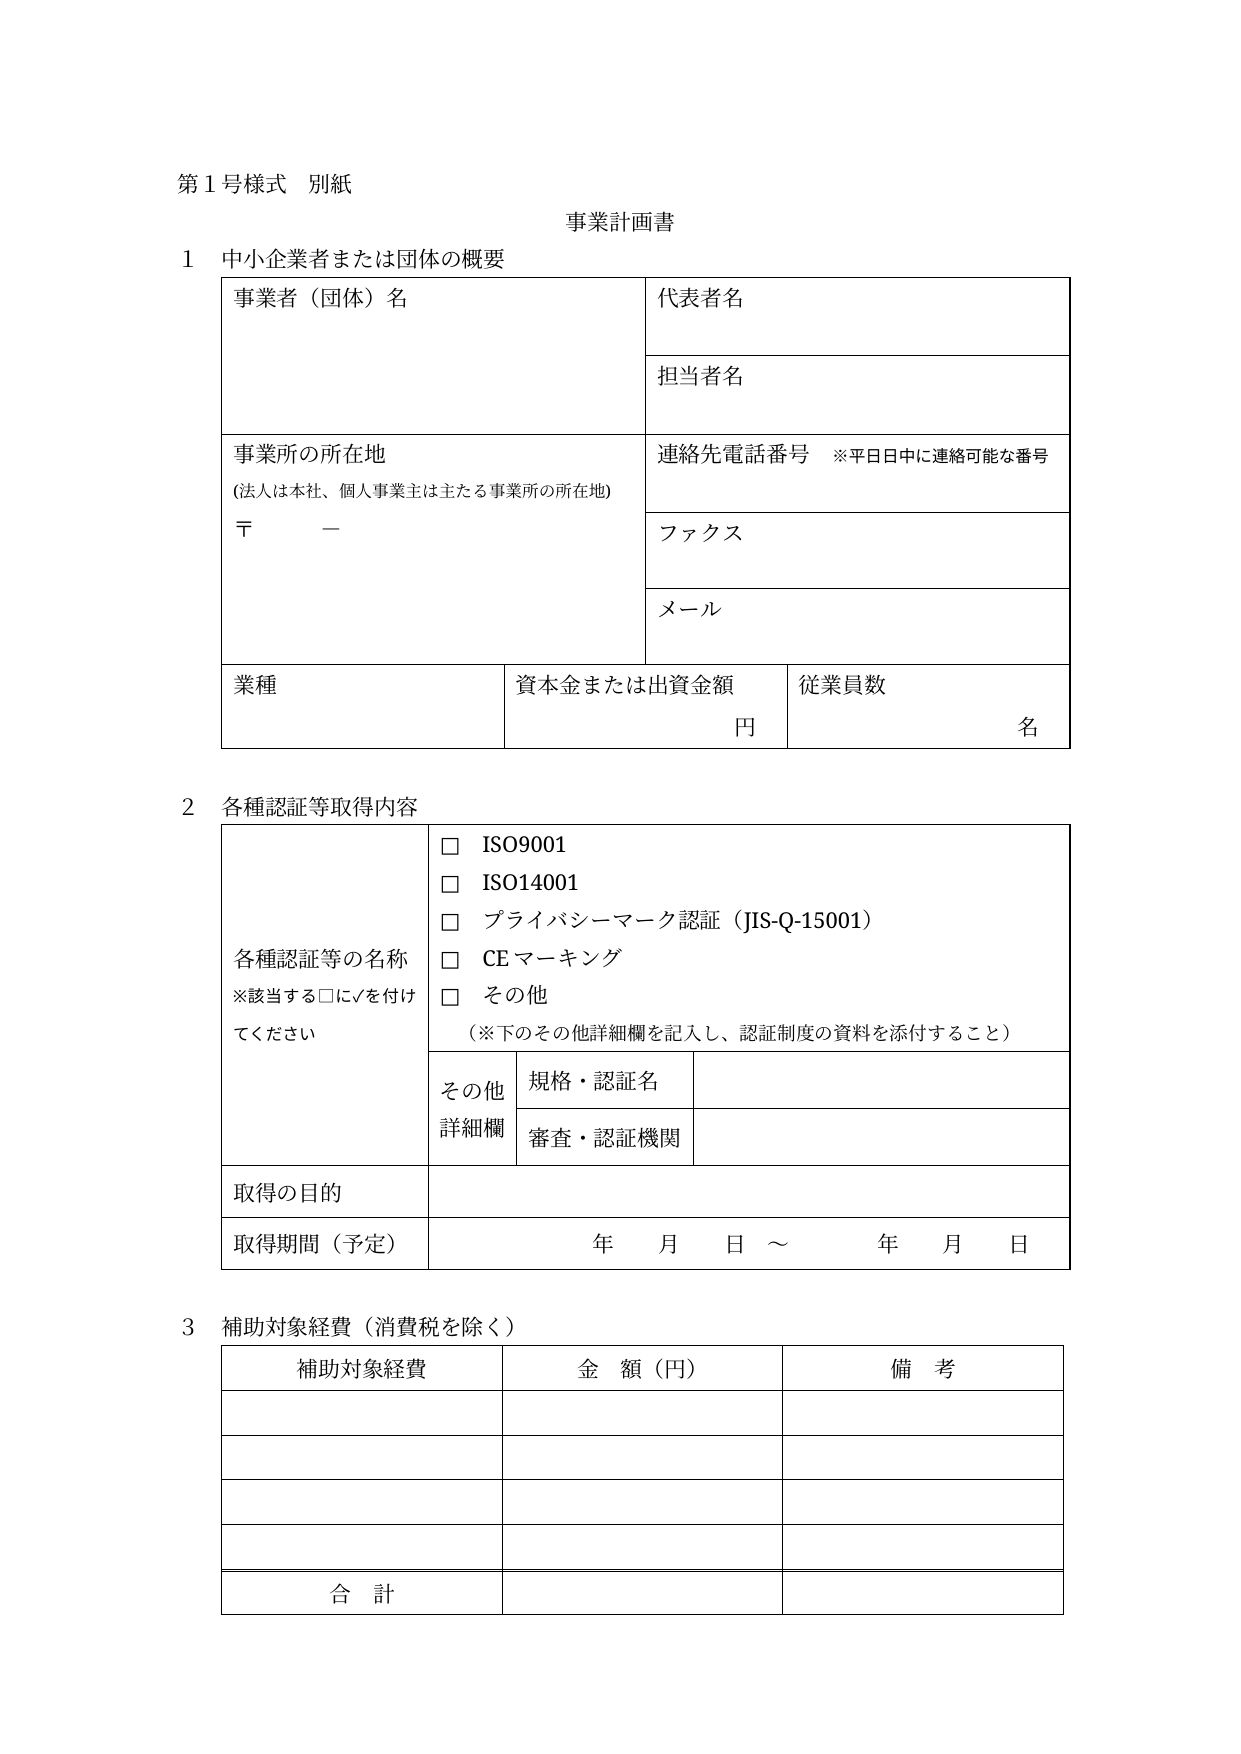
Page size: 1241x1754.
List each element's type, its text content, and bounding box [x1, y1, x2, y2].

table_cell 事業所の所在地 (法人は本社、個人事業主は主たる事業所の所在地) 〒 － [222, 435, 645, 664]
table_cell メール [646, 589, 1069, 664]
table_cell [783, 1572, 1063, 1614]
table_cell 担当者名 [646, 356, 1069, 433]
text ３ 補助対象経費（消費税を除く） [177, 1307, 1063, 1345]
table_cell 規格・認証名 [517, 1052, 693, 1108]
table_header 事業者（団体）名 [222, 278, 645, 433]
table_cell [503, 1572, 782, 1614]
text １ 中小企業者または団体の概要 [177, 239, 1063, 277]
text ２ 各種認証等取得内容 [177, 787, 1063, 824]
table_cell 取得の目的 [222, 1166, 428, 1217]
table_cell その他 詳細欄 [429, 1052, 516, 1165]
table_cell [783, 1525, 1063, 1569]
table_cell 合 計 [222, 1572, 502, 1614]
table_cell [429, 1166, 1069, 1217]
table_cell [694, 1052, 1069, 1108]
table_header □ ISO9001 □ ISO14001 □ プライバシーマーク認証（JIS-Q-15001） □ CEマーキング □ その他 （※下のその他詳細欄を記入し、認証制度の資料を添付すること） [429, 825, 1069, 1051]
table_cell [783, 1391, 1063, 1434]
table_cell [503, 1525, 782, 1569]
table_header 代表者名 [646, 278, 1069, 355]
table_cell [222, 1480, 502, 1524]
table_header 各種認証等の名称 ※該当する□に✓を付けてください [222, 825, 428, 1165]
table_cell [222, 1525, 502, 1569]
table_header 備 考 [783, 1346, 1063, 1389]
table_cell [503, 1436, 782, 1479]
table_cell 年 月 日 ～ 年 月 日 [429, 1218, 1069, 1269]
table_header 金 額（円） [503, 1346, 782, 1389]
table_cell [222, 1436, 502, 1479]
table_cell 審査・認証機関 [517, 1109, 693, 1165]
table_cell [503, 1391, 782, 1434]
text 事業計画書 [177, 202, 1063, 239]
table_cell 取得期間（予定） [222, 1218, 428, 1269]
table_cell 資本金または出資金額 円 [505, 665, 787, 748]
table_cell [503, 1480, 782, 1524]
table_cell [222, 1391, 502, 1434]
text 第１号様式 別紙 [177, 164, 1063, 202]
table_cell 従業員数 名 [788, 665, 1069, 748]
table_cell [694, 1109, 1069, 1165]
table_header 補助対象経費 [222, 1346, 502, 1389]
table_cell 連絡先電話番号 ※平日日中に連絡可能な番号 [646, 435, 1069, 512]
table_cell ファクス [646, 513, 1069, 588]
table_cell 業種 [222, 665, 504, 748]
table_cell [783, 1436, 1063, 1479]
table_cell [783, 1480, 1063, 1524]
